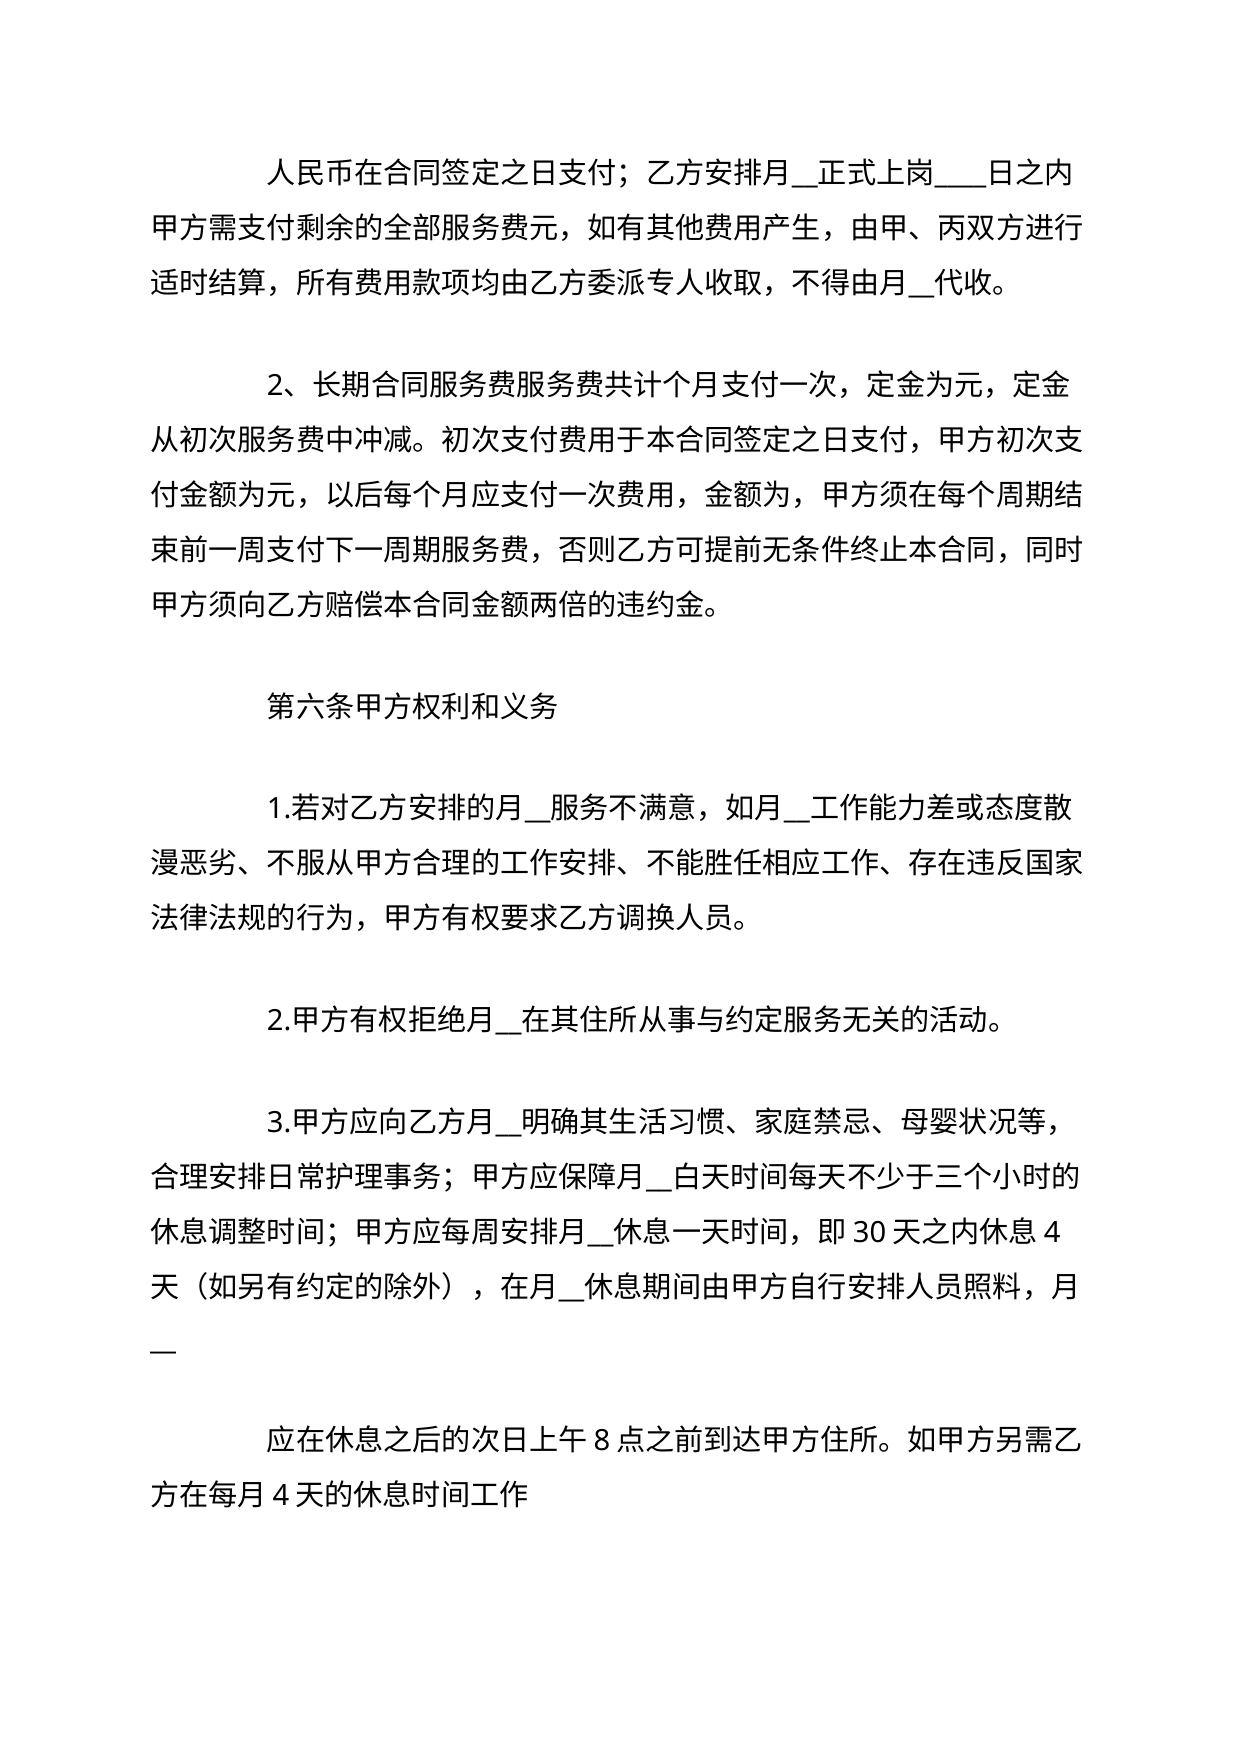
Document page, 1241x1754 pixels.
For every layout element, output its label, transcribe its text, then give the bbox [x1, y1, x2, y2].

text 1.若对乙方安排的月__服务不满意，如月__工作能力差或态度散漫恶劣、不服从甲方合理的工作安排、不能胜任相应工作、存在违反国家法律法规的行为，甲方有权要求乙方调换人员。 [150, 785, 1090, 937]
text 应在休息之后的次日上午8点之前到达甲方住所。如甲方另需乙方在每月4天的休息时间工作 [150, 1416, 1090, 1514]
text 2.甲方有权拒绝月__在其住所从事与约定服务无关的活动。 [150, 997, 1090, 1039]
text 第六条甲方权利和义务 [150, 683, 1090, 726]
text 3.甲方应向乙方月__明确其生活习惯、家庭禁忌、母婴状况等，合理安排日常护理事务；甲方应保障月__白天时间每天不少于三个小时的休息调整时间；甲方应每周安排月__休息一天时间，即30天之内休息4天（如另有约定的除外），在月__休息期间由甲方自行安排人员照料，月__ [150, 1099, 1090, 1358]
text 人民币在合同签定之日支付；乙方安排月__正式上岗____日之内甲方需支付剩余的全部服务费元，如有其他费用产生，由甲、丙双方进行适时结算，所有费用款项均由乙方委派专人收取，不得由月__代收。 [150, 150, 1090, 302]
text 2、长期合同服务费服务费共计个月支付一次，定金为元，定金从初次服务费中冲减。初次支付费用于本合同签定之日支付，甲方初次支付金额为元，以后每个月应支付一次费用，金额为，甲方须在每个周期结束前一周支付下一周期服务费，否则乙方可提前无条件终止本合同，同时甲方须向乙方赔偿本合同金额两倍的违约金。 [150, 362, 1090, 624]
